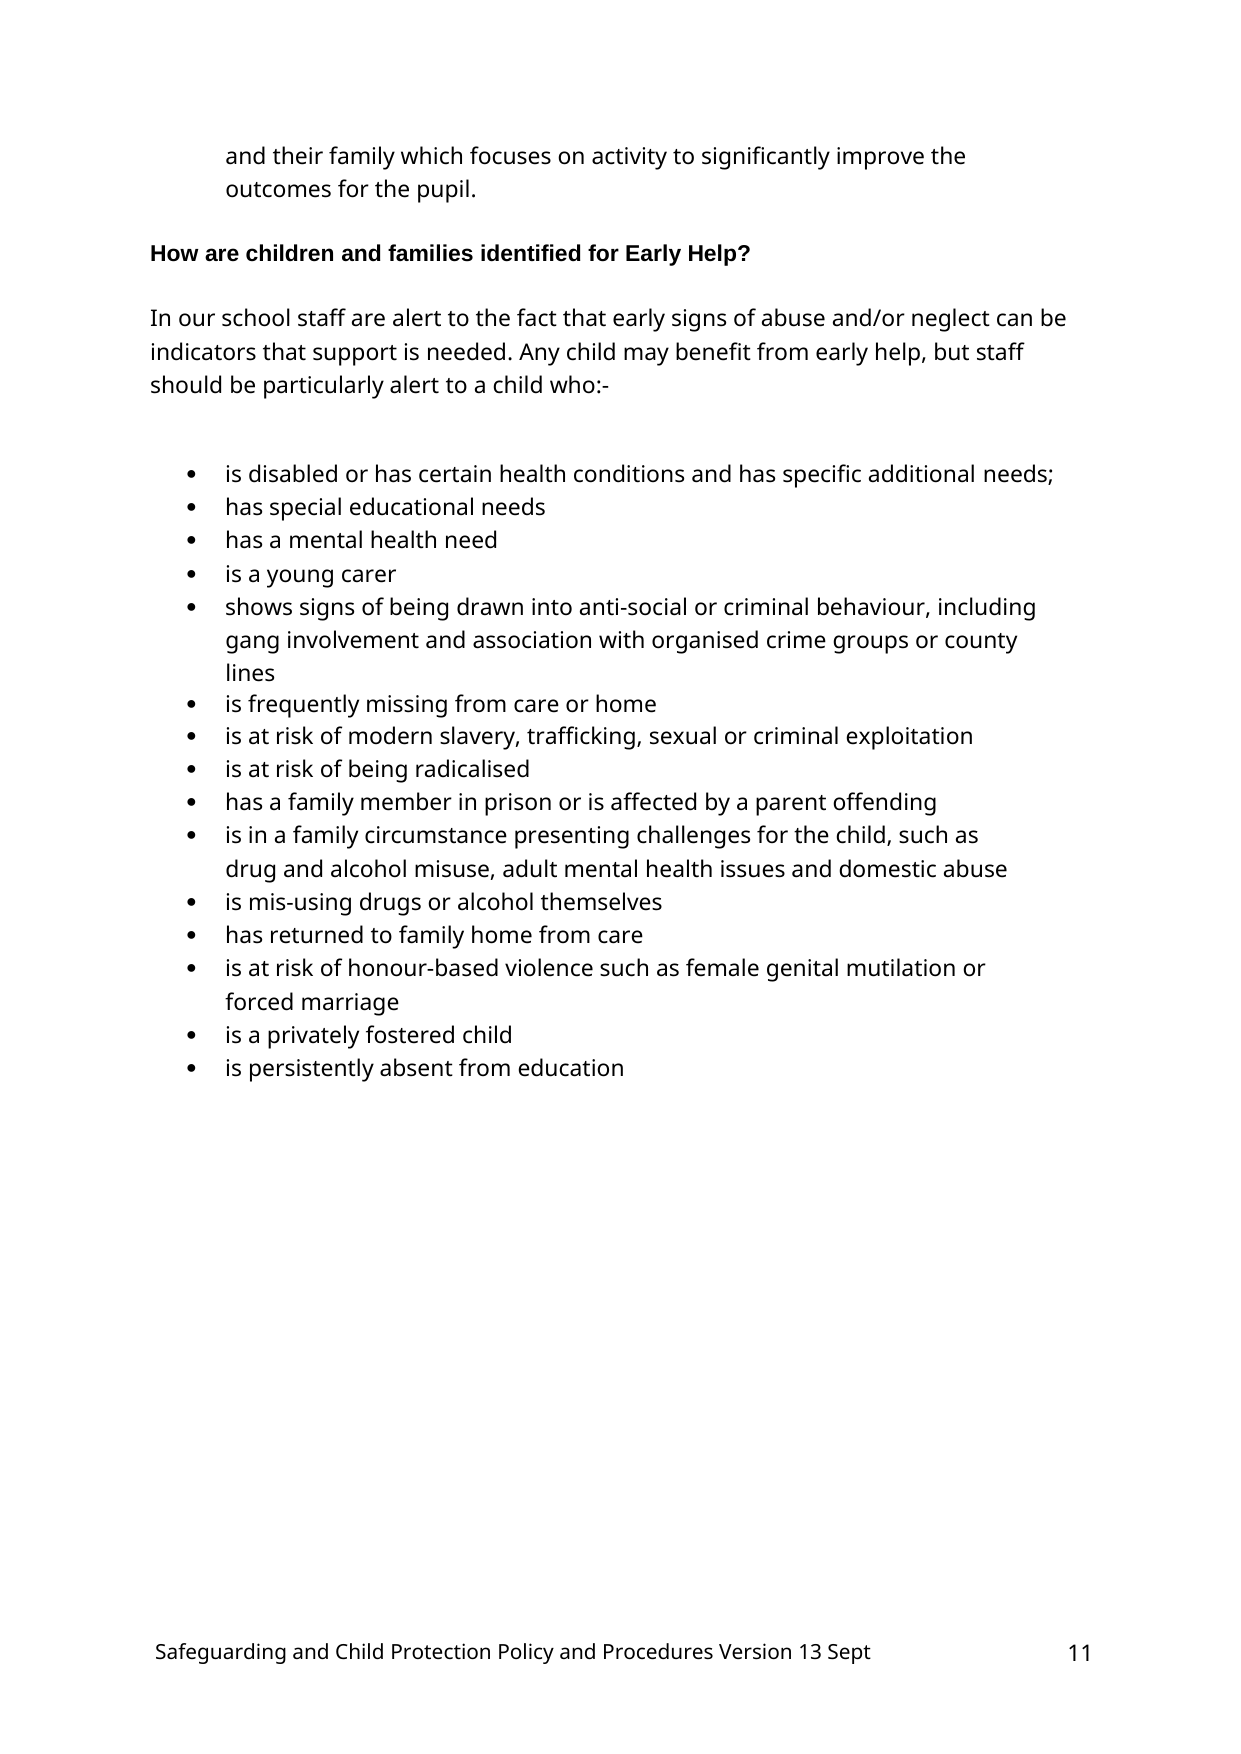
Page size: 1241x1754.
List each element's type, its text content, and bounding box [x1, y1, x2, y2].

list is at risk of being radicalised [187, 753, 1180, 784]
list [187, 139, 1056, 204]
list is a young carer [187, 558, 1180, 589]
list is a privately fostered child [187, 1019, 1180, 1050]
list has returned to family home from care [187, 919, 1180, 950]
list has a family member in prison or is affected by a parent offending [187, 786, 1180, 817]
list is at risk of modern slavery, trafficking, sexual or criminal exploitation [187, 720, 1180, 751]
list is mis-using drugs or alcohol themselves [187, 886, 1180, 917]
list has special educational needs [187, 491, 1180, 522]
list is at risk of honour-based violence such as female genital mutilation or forced marriage [187, 952, 1009, 1017]
list is in a family circumstance presenting challenges for the child, such as drug and alcohol misuse, adult mental health issues and domestic abuse [187, 819, 1036, 884]
subtitle How are children and families identified for Early Help? [150, 240, 1180, 266]
text In our school staff are alert to the fact that early signs of abuse and/or neglect can be indicators that support is needed. Any child may benefit from early help, but staff should be particularly alert to a child who:- [150, 302, 1090, 401]
list is disabled or has certain health conditions and has specific additional needs; [187, 458, 1180, 489]
list has a mental health need [187, 524, 1180, 556]
list shows signs of being drawn into anti-social or criminal behaviour, including gang involvement and association with organised crime groups or county lines [187, 591, 1039, 688]
list is frequently missing from care or home [187, 690, 1180, 718]
list is persistently absent from education [187, 1052, 1180, 1083]
